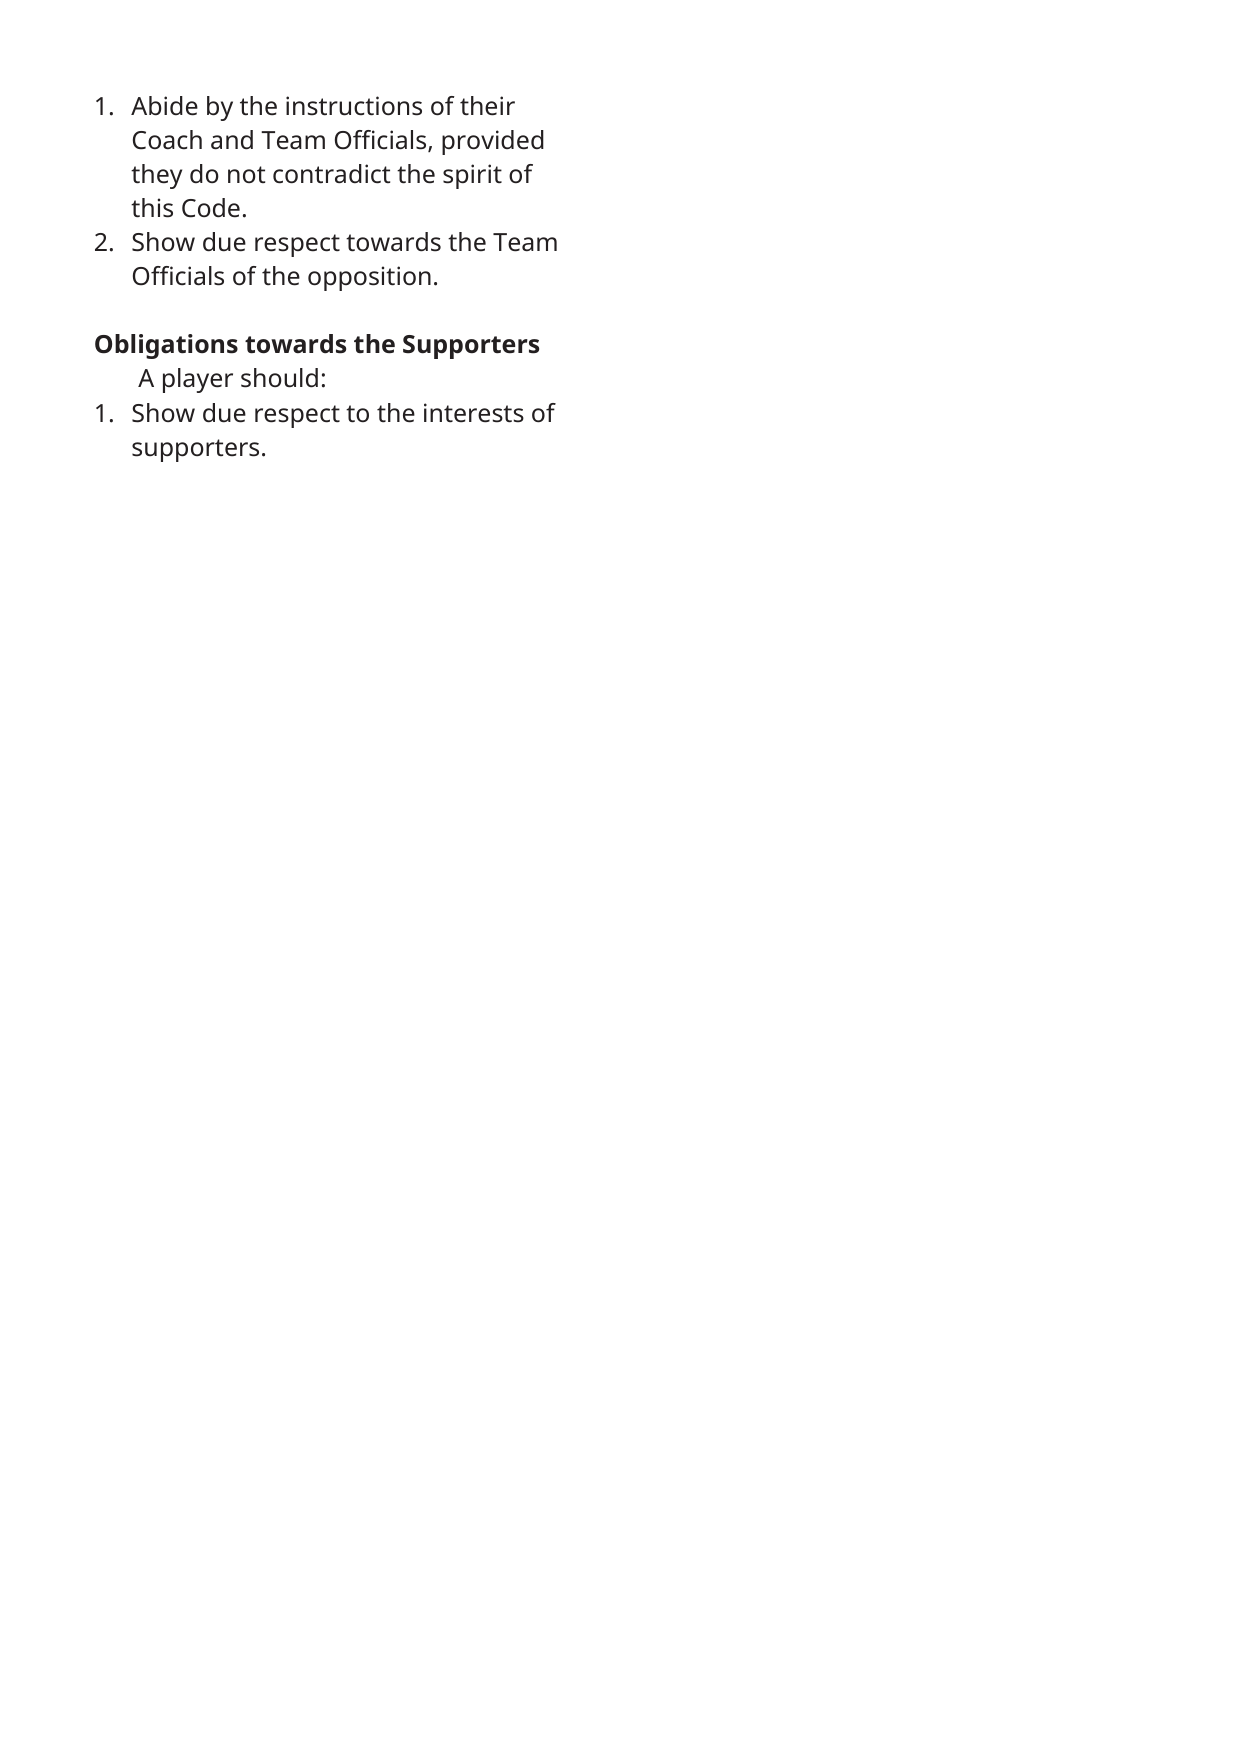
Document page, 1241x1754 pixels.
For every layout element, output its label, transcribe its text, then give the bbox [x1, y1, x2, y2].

list Abide by the instructions of their Coach and Team Officials, provided they do not contradict the spirit of this Code. [94, 89, 572, 225]
list Show due respect towards the Team Officials of the opposition. [94, 225, 572, 293]
text A player should: [94, 361, 572, 395]
text Obligations towards the Supporters [94, 327, 572, 361]
list Show due respect to the interests of supporters. [94, 395, 572, 463]
